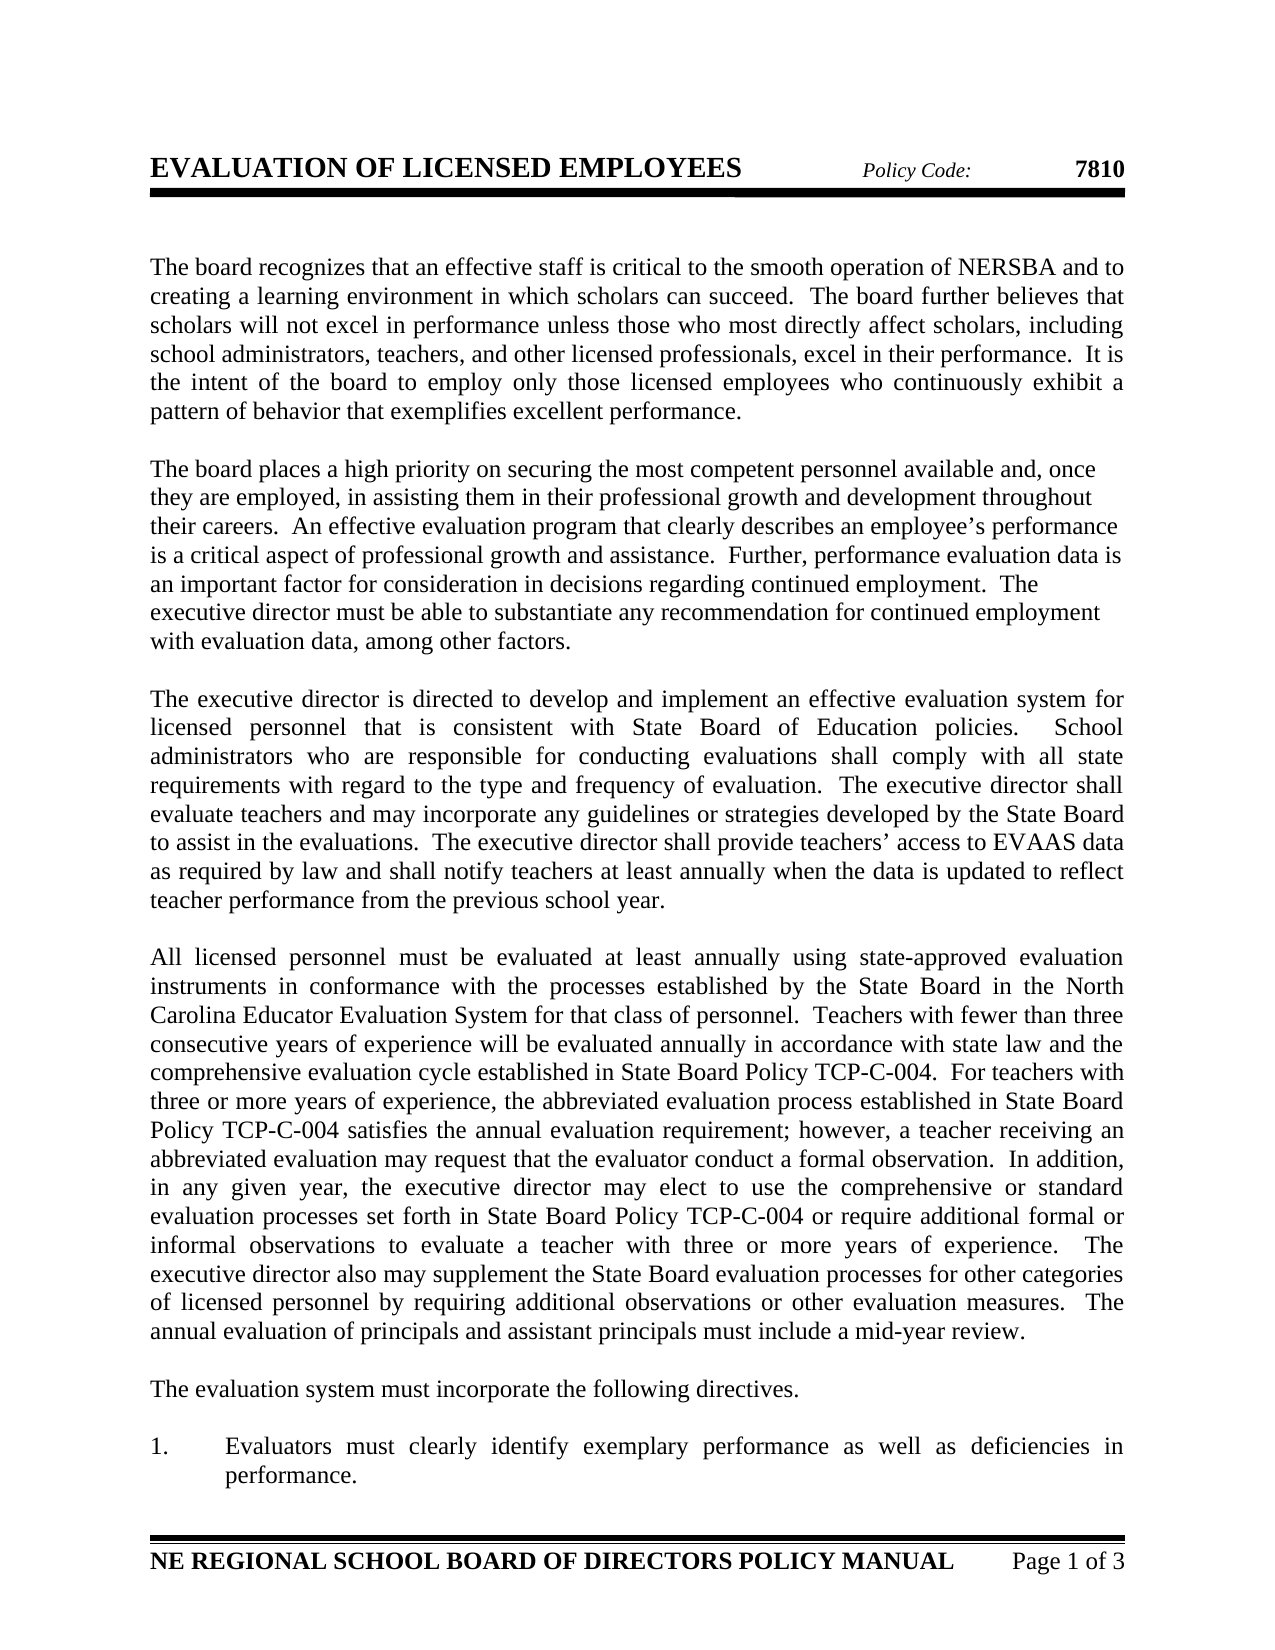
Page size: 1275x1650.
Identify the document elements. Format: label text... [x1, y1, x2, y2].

text The executive director is directed to develop and implement an effective evaluation system for licensed personnel that is consistent with State Board of Education policies. School administrators who are responsible for conducting evaluations shall comply with all state requirements with regard to the type and frequency of evaluation. The executive director shall evaluate teachers and may incorporate any guidelines or strategies developed by the State Board to assist in the evaluations. The executive director shall provide teachers’ access to EVAAS data as required by law and shall notify teachers at least annually when the data is updated to reflect teacher performance from the previous school year. [150, 684, 1125, 914]
text The board recognizes that an effective staff is critical to the smooth operation of NERSBA and to creating a learning environment in which scholars can succeed. The board further believes that scholars will not excel in performance unless those who most directly affect scholars, including school administrators, teachers, and other licensed professionals, excel in their performance. It is the intent of the board to employ only those licensed employees who continuously exhibit a pattern of behavior that exemplifies excellent performance. [150, 252, 1125, 425]
text The evaluation system must incorporate the following directives. [150, 1374, 1125, 1402]
text All licensed personnel must be evaluated at least annually using state-approved evaluation instruments in conformance with the processes established by the State Board in the North Carolina Educator Evaluation System for that class of personnel. Teachers with fewer than three consecutive years of experience will be evaluated annually in accordance with state law and the comprehensive evaluation cycle established in State Board Policy TCP-C-004. For teachers with three or more years of experience, the abbreviated evaluation process established in State Board Policy TCP-C-004 satisfies the annual evaluation requirement; however, a teacher receiving an abbreviated evaluation may request that the evaluator conduct a formal observation. In addition, in any given year, the executive director may elect to use the comprehensive or standard evaluation processes set forth in State Board Policy TCP-C-004 or require additional formal or informal observations to evaluate a teacher with three or more years of experience. The executive director also may supplement the State Board evaluation processes for other categories of licensed personnel by requiring additional observations or other evaluation measures. The annual evaluation of principals and assistant principals must include a mid-year review. [150, 942, 1125, 1345]
text The board places a high priority on securing the most competent personnel available and, once they are employed, in assisting them in their professional growth and development throughout their careers. An effective evaluation program that clearly describes an employee’s performance is a critical aspect of professional growth and assistance. Further, performance evaluation data is an important factor for consideration in decisions regarding continued employment. The executive director must be able to substantiate any recommendation for continued employment with evaluation data, among other factors. [150, 454, 1125, 655]
list Evaluators must clearly identify exemplary performance as well as deficiencies in performance. [150, 1431, 1125, 1489]
text EVALUATION OF LICENSED EMPLOYEES Policy Code: 7810 [150, 150, 1125, 183]
